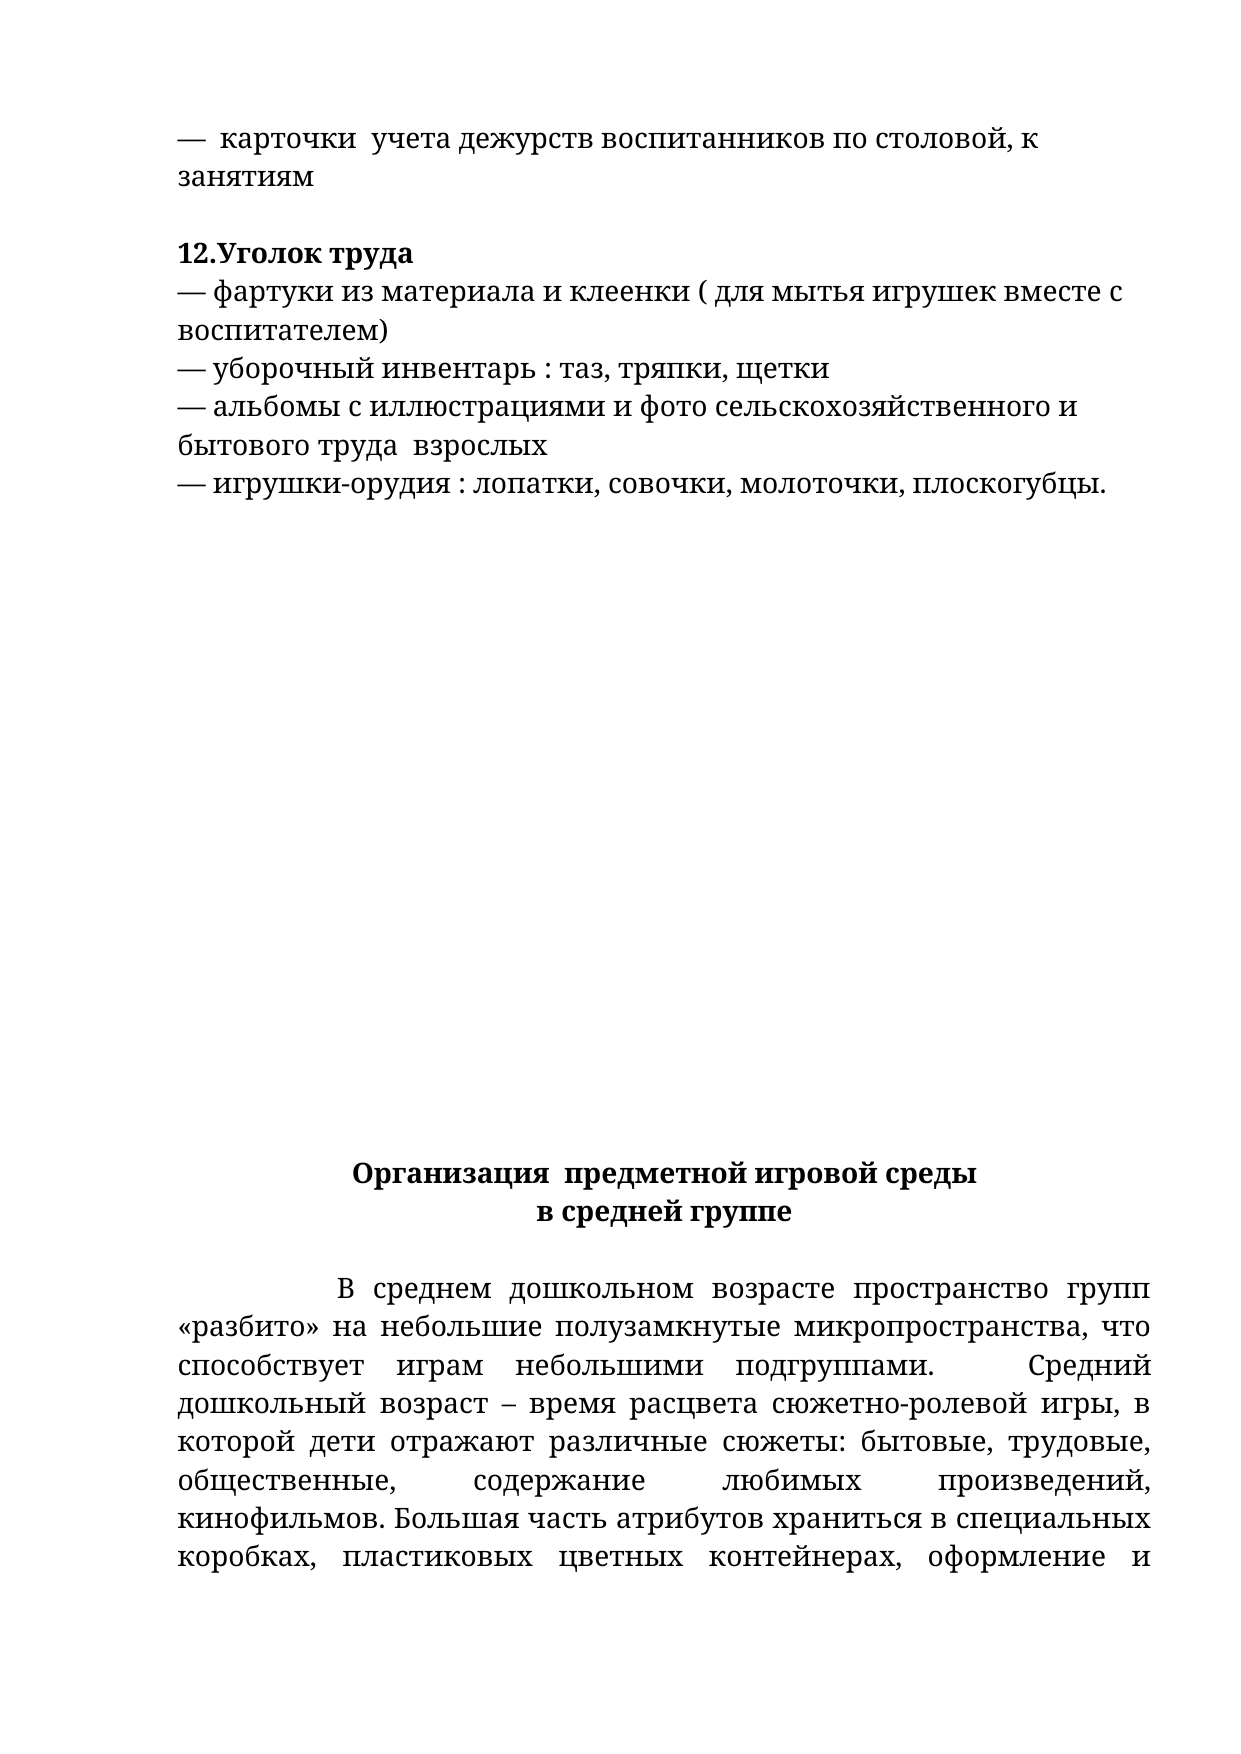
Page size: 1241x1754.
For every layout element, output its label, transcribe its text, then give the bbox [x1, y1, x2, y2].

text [177, 1230, 1152, 1575]
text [177, 118, 1152, 195]
text Организация предметной игровой среды [177, 1115, 1152, 1191]
text 12.Уголок труда — фартуки из материала и клеенки ( для мытья игрушек вместе с воспитателем) — уборочный инвентарь : таз, тряпки, щетки — альбомы с иллюстрациями и фото сельскохозяйственного и бытового труда взрослых — игрушки-орудия : лопатки, совочки, молоточки, плоскогубцы. [177, 195, 1152, 501]
text в средней группе [177, 1191, 1152, 1230]
